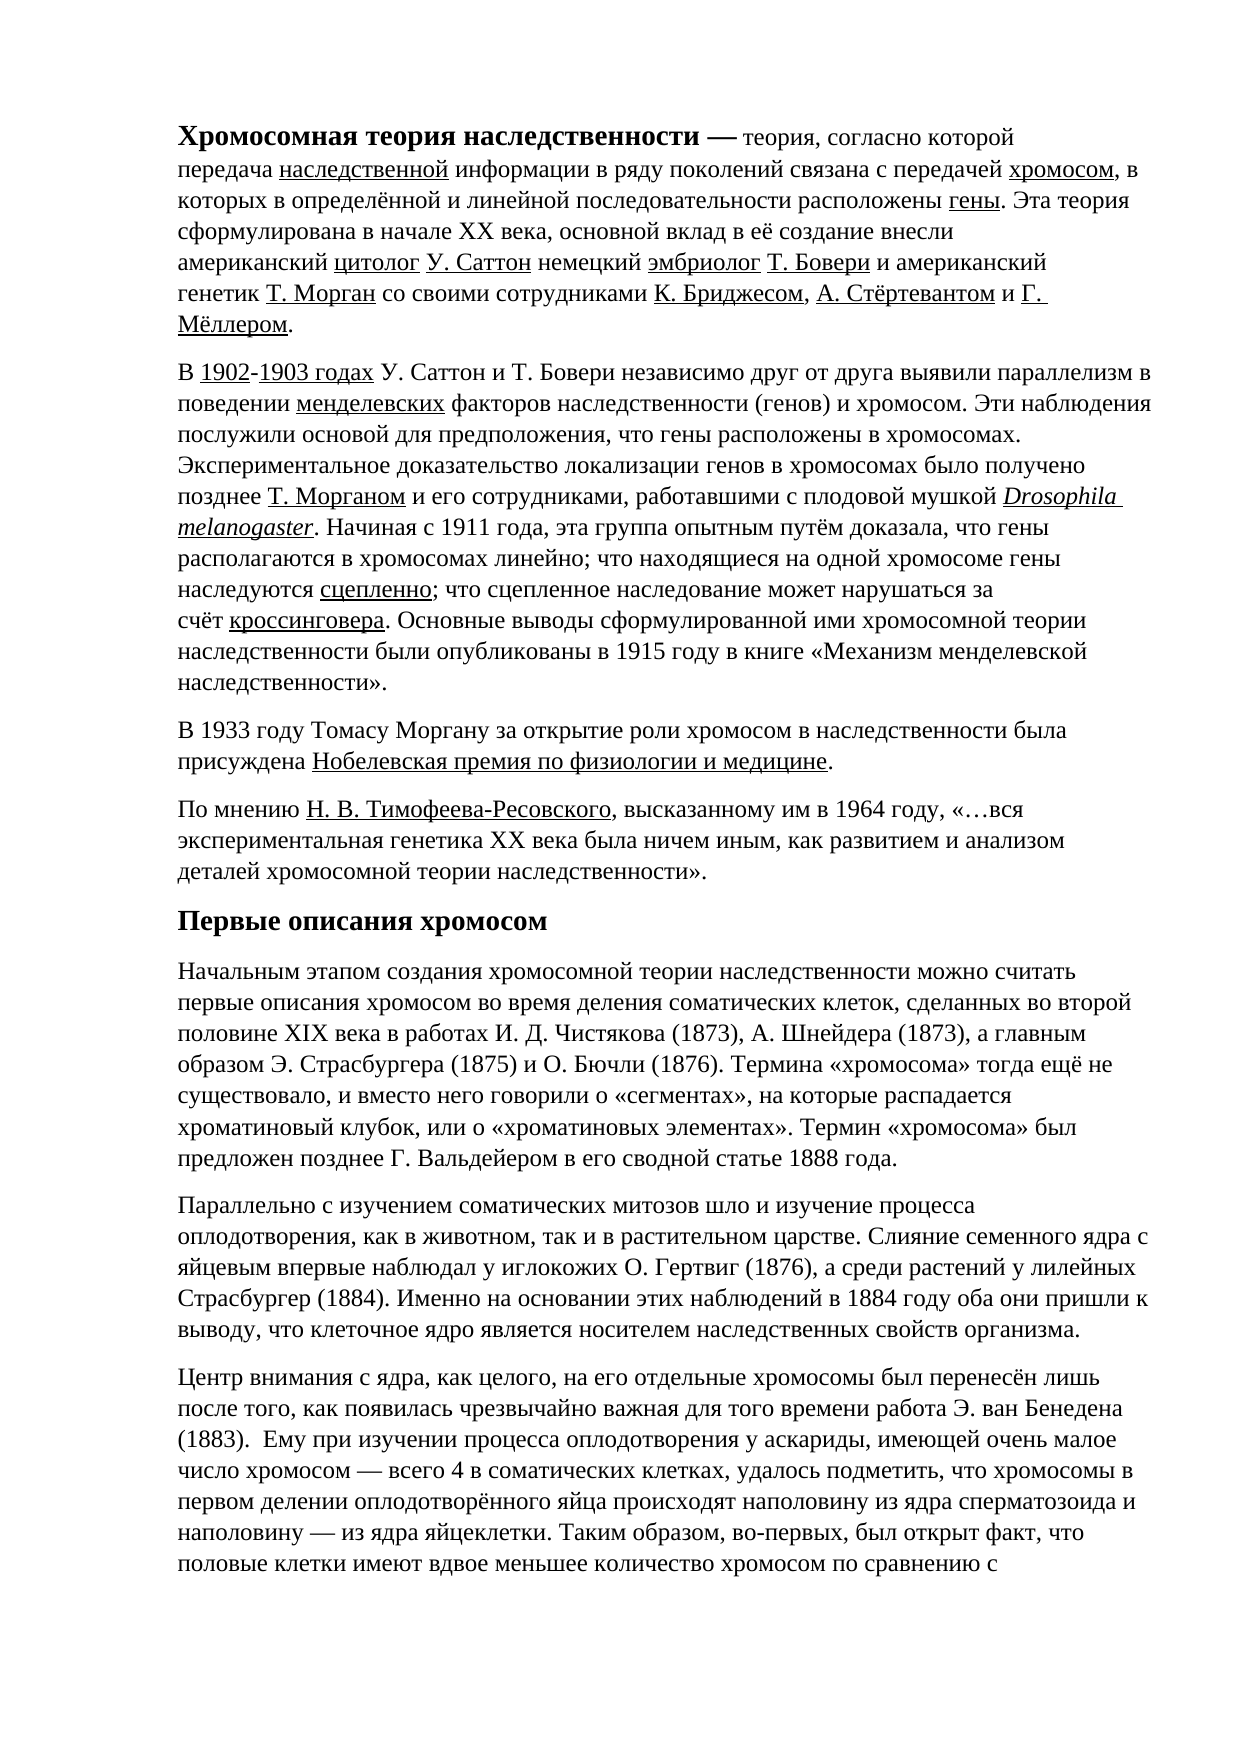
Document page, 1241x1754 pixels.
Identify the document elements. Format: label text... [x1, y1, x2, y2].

text В 1902-1903 годах У. Саттон и Т. Бовери независимо друг от друга выявили параллелизм в поведении менделевских факторов наследственности (генов) и хромосом. Эти наблюдения послужили основой для предположения, что гены расположены в хромосомах. Экспериментальное доказательство локализации генов в хромосомах было получено позднее Т. Морганом и его сотрудниками, работавшими с плодовой мушкой Drosophila melanogaster. Начиная с 1911 года, эта группа опытным путём доказала, что гены располагаются в хромосомах линейно; что находящиеся на одной хромосоме гены наследуются сцепленно; что сцепленное наследование может нарушаться за счёт кроссинговера. Основные выводы сформулированной ими хромосомной теории наследственности были опубликованы в 1915 году в книге «Механизм менделевской наследственности». [177, 357, 1152, 696]
text Начальным этапом создания хромосомной теории наследственности можно считать первые описания хромосом во время деления соматических клеток, сделанных во второй половине XIX века в работах И. Д. Чистякова (1873), А. Шнейдера (1873), а главным образом Э. Страсбургера (1875) и О. Бючли (1876). Термина «хромосома» тогда ещё не существовало, и вместо него говорили о «сегментах», на которые распадается хроматиновый клубок, или о «хроматиновых элементах». Термин «хромосома» был предложен позднее Г. Вальдейером в его сводной статье 1888 года. [177, 956, 1152, 1171]
text Параллельно с изучением соматических митозов шло и изучение процесса оплодотворения, как в животном, так и в растительном царстве. Слияние семенного ядра с яйцевым впервые наблюдал у иглокожих О. Гертвиг (1876), а среди растений у лилейных Страсбургер (1884). Именно на основании этих наблюдений в 1884 году оба они пришли к выводу, что клеточное ядро является носителем наследственных свойств организма. [177, 1190, 1152, 1343]
text Хромосомная теория наследственности — теория, согласно которой передача наследственной информации в ряду поколений связана с передачей хромосом, в которых в определённой и линейной последовательности расположены гены. Эта теория сформулирована в начале XX века, основной вклад в её создание внесли американский цитолог У. Саттон немецкий эмбриолог Т. Бовери и американский генетик Т. Морган со своими сотрудниками К. Бриджесом, А. Стёртевантом и Г. Мёллером. [177, 118, 1152, 338]
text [177, 1362, 1152, 1577]
text По мнению Н. В. Тимофеева-Ресовского, высказанному им в 1964 году, «…вся экспериментальная генетика XX века была ничем иным, как развитием и анализом деталей хромосомной теории наследственности». [177, 794, 1152, 884]
text В 1933 году Томасу Моргану за открытие роли хромосом в наследственности была присуждена Нобелевская премия по физиологии и медицине. [177, 715, 1152, 775]
text Первые описания хромосом [177, 903, 1152, 937]
